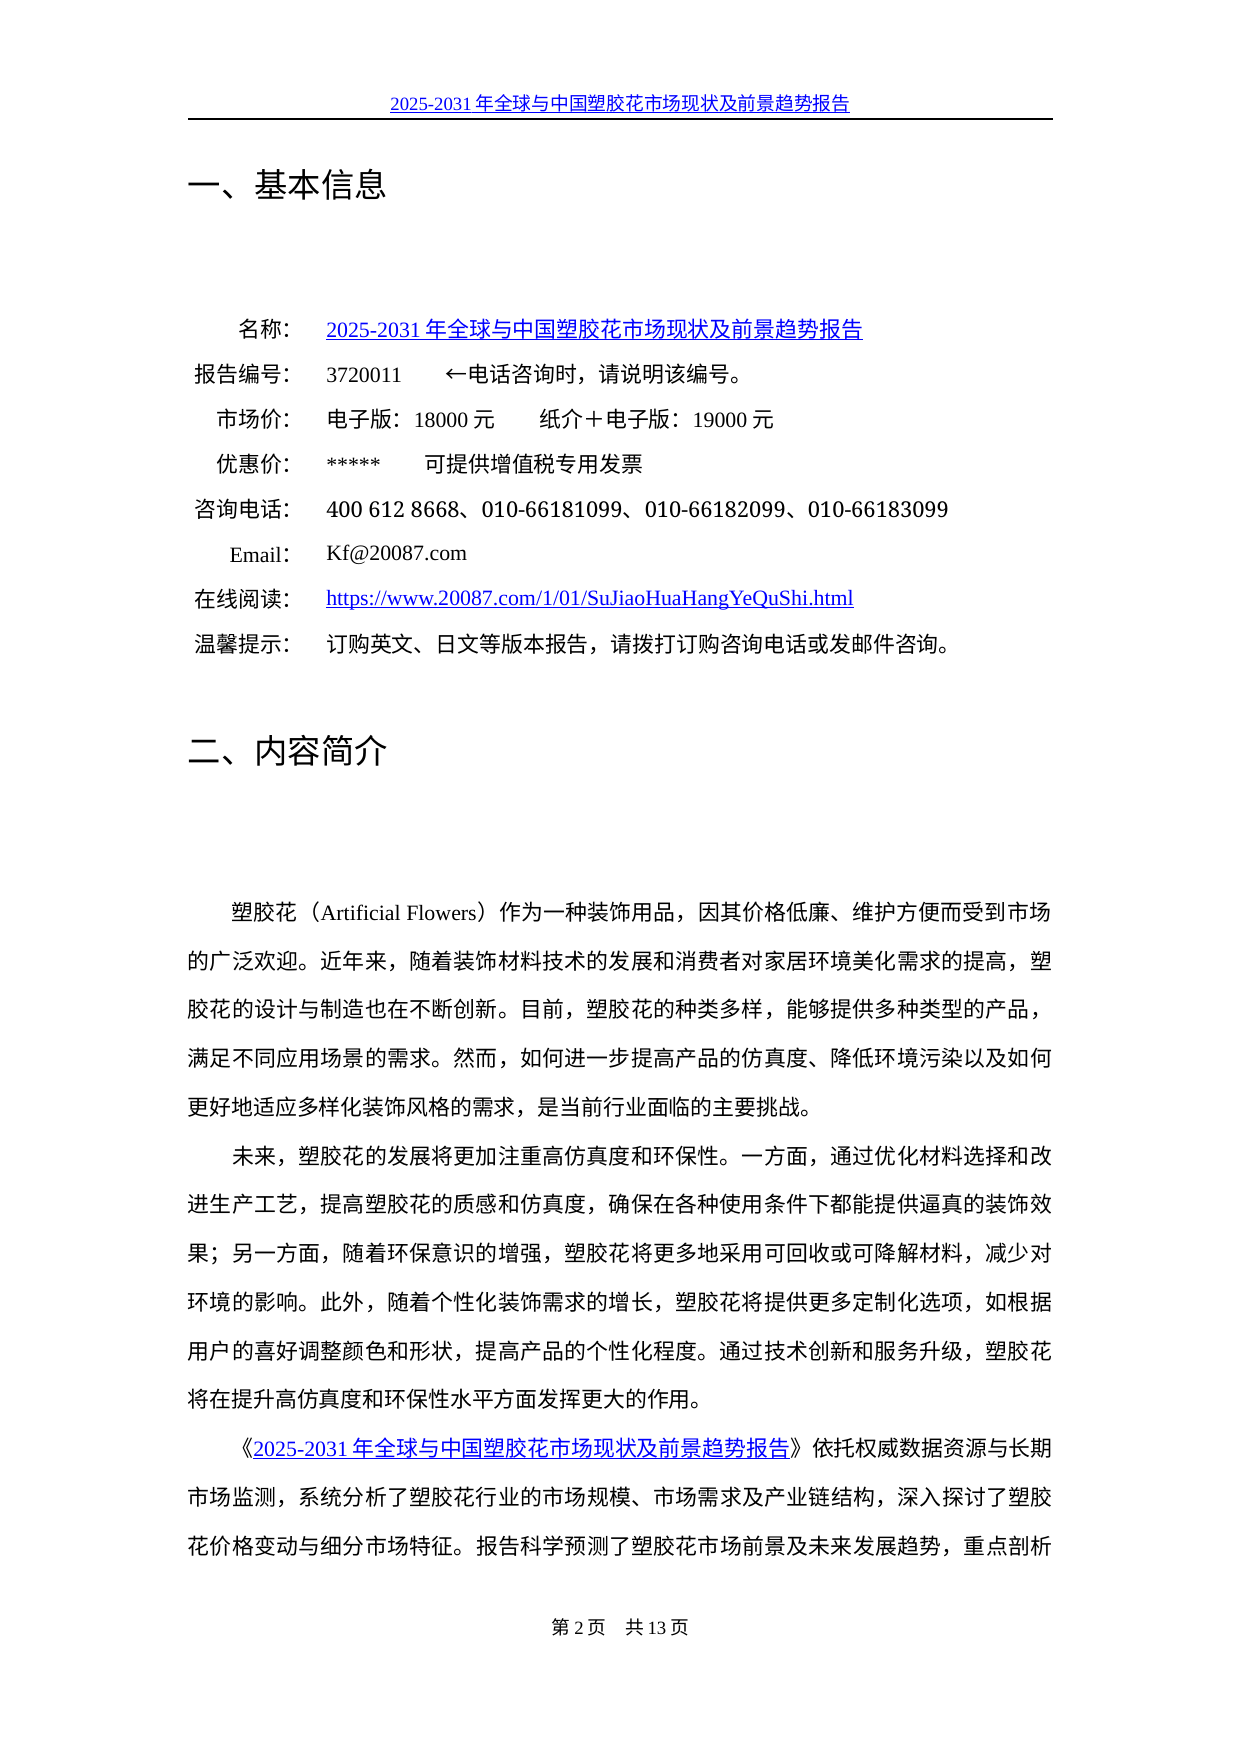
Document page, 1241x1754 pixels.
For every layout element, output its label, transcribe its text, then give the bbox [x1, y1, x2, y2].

table_header 名称： [167, 312, 315, 357]
title 一、基本信息 [187, 150, 1053, 215]
table_cell 优惠价： [167, 447, 315, 492]
table_cell [315, 582, 1073, 627]
table_cell Email： [167, 537, 315, 582]
table_cell 市场价： [167, 402, 315, 447]
table_cell 电子版：18000 元 纸介＋电子版：19000 元 [315, 402, 1073, 447]
table_cell 温馨提示： [167, 627, 315, 672]
table_cell Kf@20087.com [315, 537, 1073, 582]
table_cell 报告编号： [167, 357, 315, 402]
table_cell 在线阅读： [167, 582, 315, 627]
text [187, 894, 1053, 1561]
table_cell ***** 可提供增值税专用发票 [315, 447, 1073, 492]
table_cell 3720011 ←电话咨询时，请说明该编号。 [315, 357, 1073, 402]
table_header 2025-2031年全球与中国塑胶花市场现状及前景趋势报告 [315, 312, 1073, 357]
title 二、内容简介 [187, 717, 1053, 782]
table_cell 订购英文、日文等版本报告，请拨打订购咨询电话或发邮件咨询。 [315, 627, 1073, 672]
table_cell 400 612 8668、010-66181099、010-66182099、010-66183099 [315, 492, 1073, 537]
table_cell 咨询电话： [167, 492, 315, 537]
